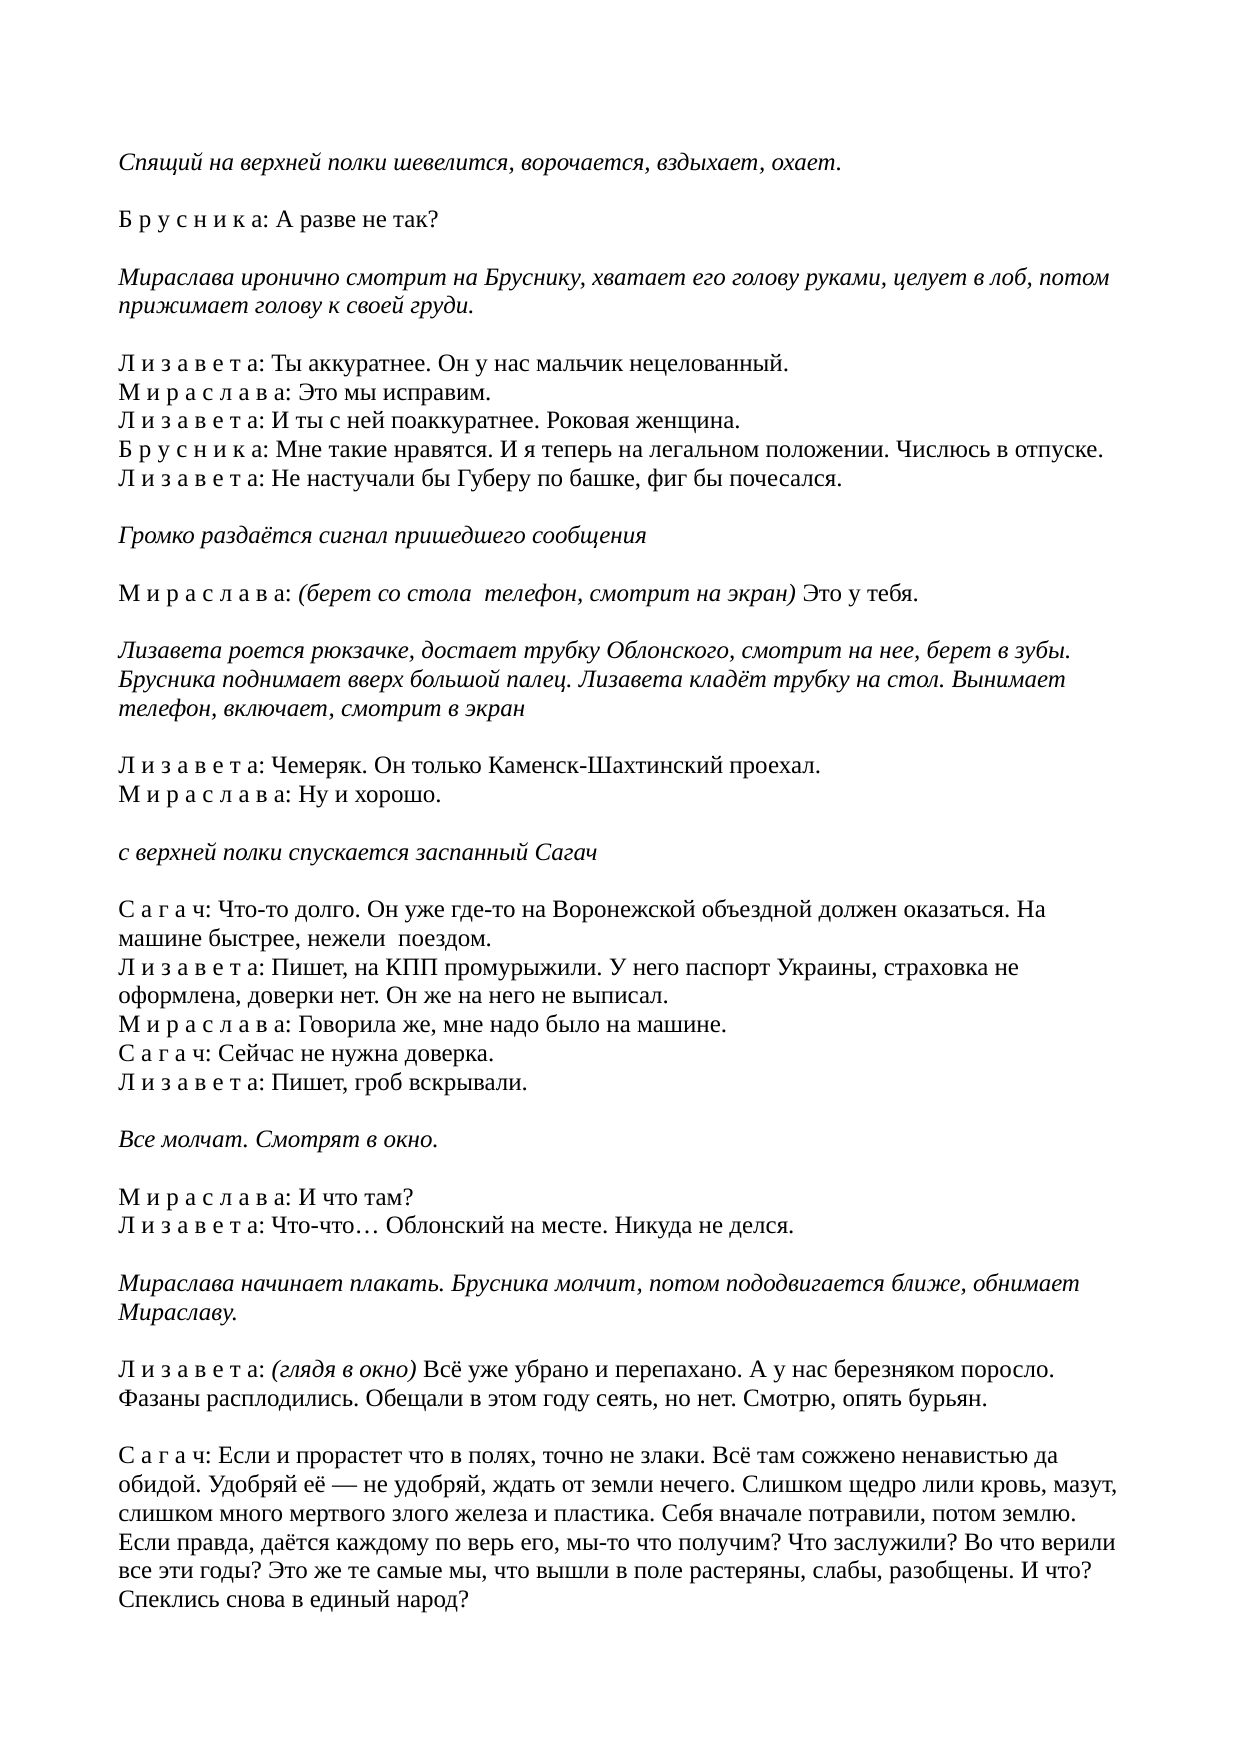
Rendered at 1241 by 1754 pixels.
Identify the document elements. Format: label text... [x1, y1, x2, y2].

text Мираслава иронично смотрит на Бруснику, хватает его голову руками, целует в лоб, потом прижимает голову к своей груди. [118, 262, 1122, 319]
text М и р а с л а в а: Это мы исправим. [118, 377, 1122, 406]
text Л и з а в е т а: Не настучали бы Губеру по башке, фиг бы почесался. [118, 463, 1122, 492]
text Лизавета роется рюкзачке, достает трубку Облонского, смотрит на нее, берет в зубы. Брусника поднимает вверх большой палец. Лизавета кладёт трубку на стол. Вынимает телефон, включает, смотрит в экран [118, 636, 1122, 722]
text Все молчат. Смотрят в окно. [118, 1124, 1122, 1153]
text С а г а ч: Что-то долго. Он уже где-то на Воронежской объездной должен оказаться. На машине быстрее, нежели поездом. [118, 894, 1122, 952]
text Б р у с н и к а: А разве не так? [118, 204, 1122, 233]
text М и р а с л а в а: Ну и хорошо. [118, 779, 1122, 808]
text Л и з а в е т а: И ты с ней поаккуратнее. Роковая женщина. [118, 406, 1122, 434]
text М и р а с л а в а: (берет со стола телефон, смотрит на экран) Это у тебя. [118, 578, 1122, 607]
text с верхней полки спускается заспанный Сагач [118, 837, 1122, 866]
text С а г а ч: Сейчас не нужна доверка. [118, 1038, 1122, 1067]
text Л и з а в е т а: (глядя в окно) Всё уже убрано и перепахано. А у нас березняком поросло. Фазаны расплодились. Обещали в этом году сеять, но нет. Смотрю, опять бурьян. [118, 1354, 1122, 1412]
text Б р у с н и к а: Мне такие нравятся. И я теперь на легальном положении. Числюсь в отпуске. [118, 434, 1122, 463]
text Л и з а в е т а: Ты аккуратнее. Он у нас мальчик нецелованный. [118, 348, 1122, 377]
text Мираслава начинает плакать. Брусника молчит, потом пододвигается ближе, обнимает Мираславу. [118, 1268, 1122, 1326]
text Л и з а в е т а: Пишет, на КПП промурыжили. У него паспорт Украины, страховка не оформлена, доверки нет. Он же на него не выписал. [118, 952, 1122, 1009]
text М и р а с л а в а: Говорила же, мне надо было на машине. [118, 1009, 1122, 1038]
text Л и з а в е т а: Пишет, гроб вскрывали. [118, 1067, 1122, 1096]
text Л и з а в е т а: Что-что… Облонский на месте. Никуда не делся. [118, 1211, 1122, 1239]
text С а г а ч: Если и прорастет что в полях, точно не злаки. Всё там сожжено ненавистью да обидой. Удобряй её — не удобряй, ждать от земли нечего. Слишком щедро лили кровь, мазут, слишком много мертвого злого железа и пластика. Себя вначале потравили, потом землю. Если правда, даётся каждому по верь его, мы-то что получим? Что заслужили? Во что верили все эти годы? Это же те самые мы, что вышли в поле растеряны, слабы, разобщены. И что? Спеклись снова в единый народ? [118, 1441, 1122, 1613]
text Спящий на верхней полки шевелится, ворочается, вздыхает, охает. [118, 147, 1122, 176]
text М и р а с л а в а: И что там? [118, 1182, 1122, 1211]
text Громко раздаётся сигнал пришедшего сообщения [118, 521, 1122, 549]
text Л и з а в е т а: Чемеряк. Он только Каменск-Шахтинский проехал. [118, 751, 1122, 779]
